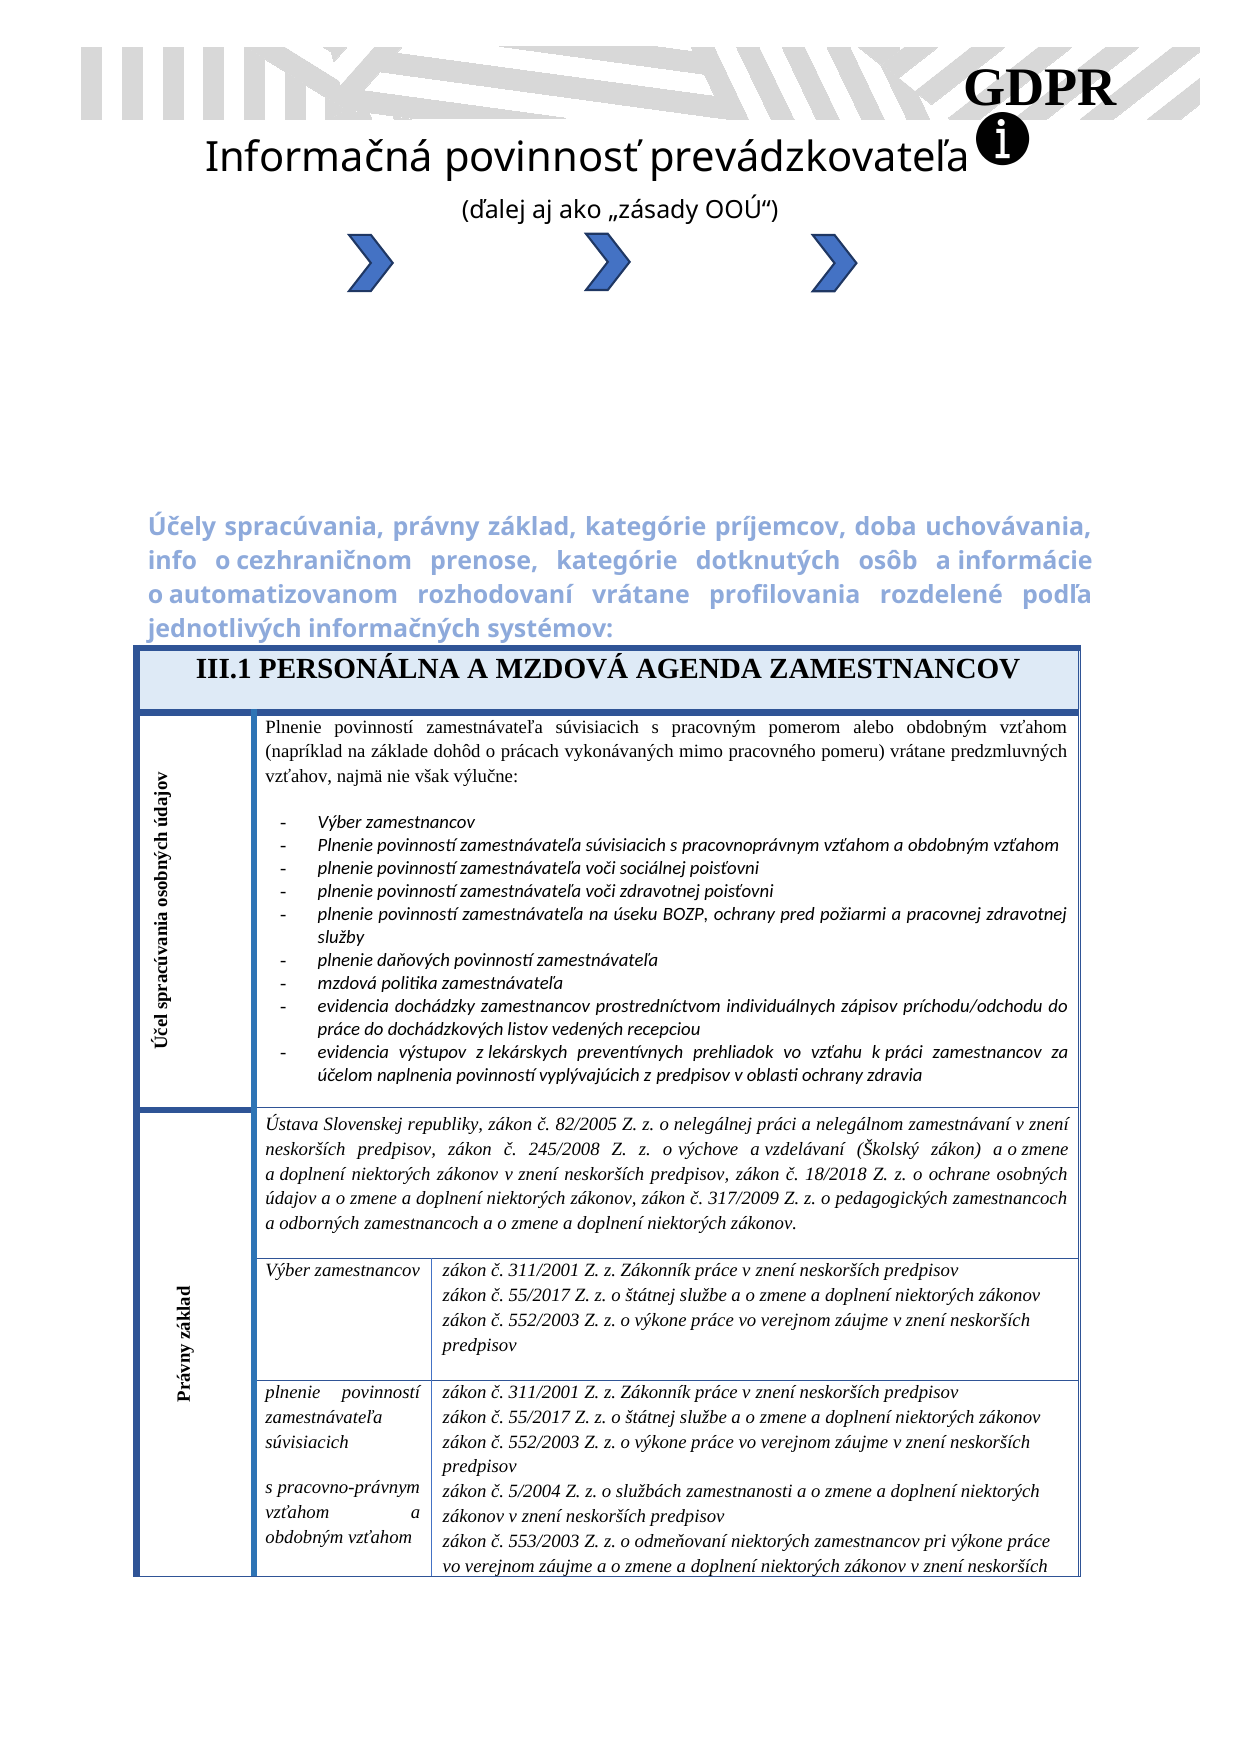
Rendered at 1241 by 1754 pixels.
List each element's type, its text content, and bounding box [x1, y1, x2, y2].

table_cell Účel spracúvania osobných údajov [140, 716, 251, 1107]
table_cell Plnenie povinností zamestnávateľa súvisiacich s pracovným pomerom alebo obdobným vzťahom (napríklad na základe dohôd o prácach vykonávaných mimo pracovného pomeru) vrátane predzmluvných vzťahov, najmä nie však výlučne: Výber zamestnancov Plnenie povinností zamestnávateľa súvisiacich s pracovnoprávnym vzťahom a obdobným vzťahom plnenie povinností zamestnávateľa voči sociálnej poisťovni plnenie povinností zamestnávateľa voči zdravotnej poisťovni plnenie povinností zamestnávateľa na úseku BOZP, ochrany pred požiarmi a pracovnej zdravotnej služby plnenie daňových povinností zamestnávateľa mzdová politika zamestnávateľa evidencia dochádzky zamestnancov prostredníctvom individuálnych zápisov príchodu/odchodu do práce do dochádzkových listov vedených recepciou evidencia výstupov z lekárskych preventívnych prehliadok vo vzťahu k práci zamestnancov za účelom naplnenia povinností vyplývajúcich z predpisov v oblasti ochrany zdravia [257, 716, 1078, 1107]
table_cell zákon č. 311/2001 Z. z. Zákonník práce v znení neskorších predpisov zákon č. 55/2017 Z. z. o štátnej službe a o zmene a doplnení niektorých zákonov zákon č. 552/2003 Z. z. o výkone práce vo verejnom záujme v znení neskorších predpisov [432, 1259, 1078, 1380]
text Účely spracúvania, právny základ, kategórie príjemcov, doba uchovávania, info o cezhraničnom prenose, kategórie dotknutých osôb a informácie o automatizovanom rozhodovaní vrátane profilovania rozdelené podľa jednotlivých informačných systémov: [148, 508, 1093, 645]
table_cell Výber zamestnancov [257, 1259, 431, 1380]
table_cell Ústava Slovenskej republiky, zákon č. 82/2005 Z. z. o nelegálnej práci a nelegálnom zamestnávaní v znení neskorších predpisov, zákon č. 245/2008 Z. z. o výchove a vzdelávaní (Školský zákon) a o zmene a doplnení niektorých zákonov v znení neskorších predpisov, zákon č. 18/2018 Z. z. o ochrane osobných údajov a o zmene a doplnení niektorých zákonov, zákon č. 317/2009 Z. z. o pedagogických zamestnancoch a odborných zamestnancoch a o zmene a doplnení niektorých zákonov. [257, 1108, 1078, 1258]
table_cell Právny základ [140, 1113, 251, 1576]
table_header III.1 PERSONÁLNA A MZDOVÁ AGENDA ZAMESTNANCOV [140, 651, 1078, 709]
picture [969, 106, 1036, 172]
table_cell plnenie povinností zamestnávateľa súvisiacich s pracovno-právnym vzťahom a obdobným vzťahom [257, 1381, 431, 1576]
